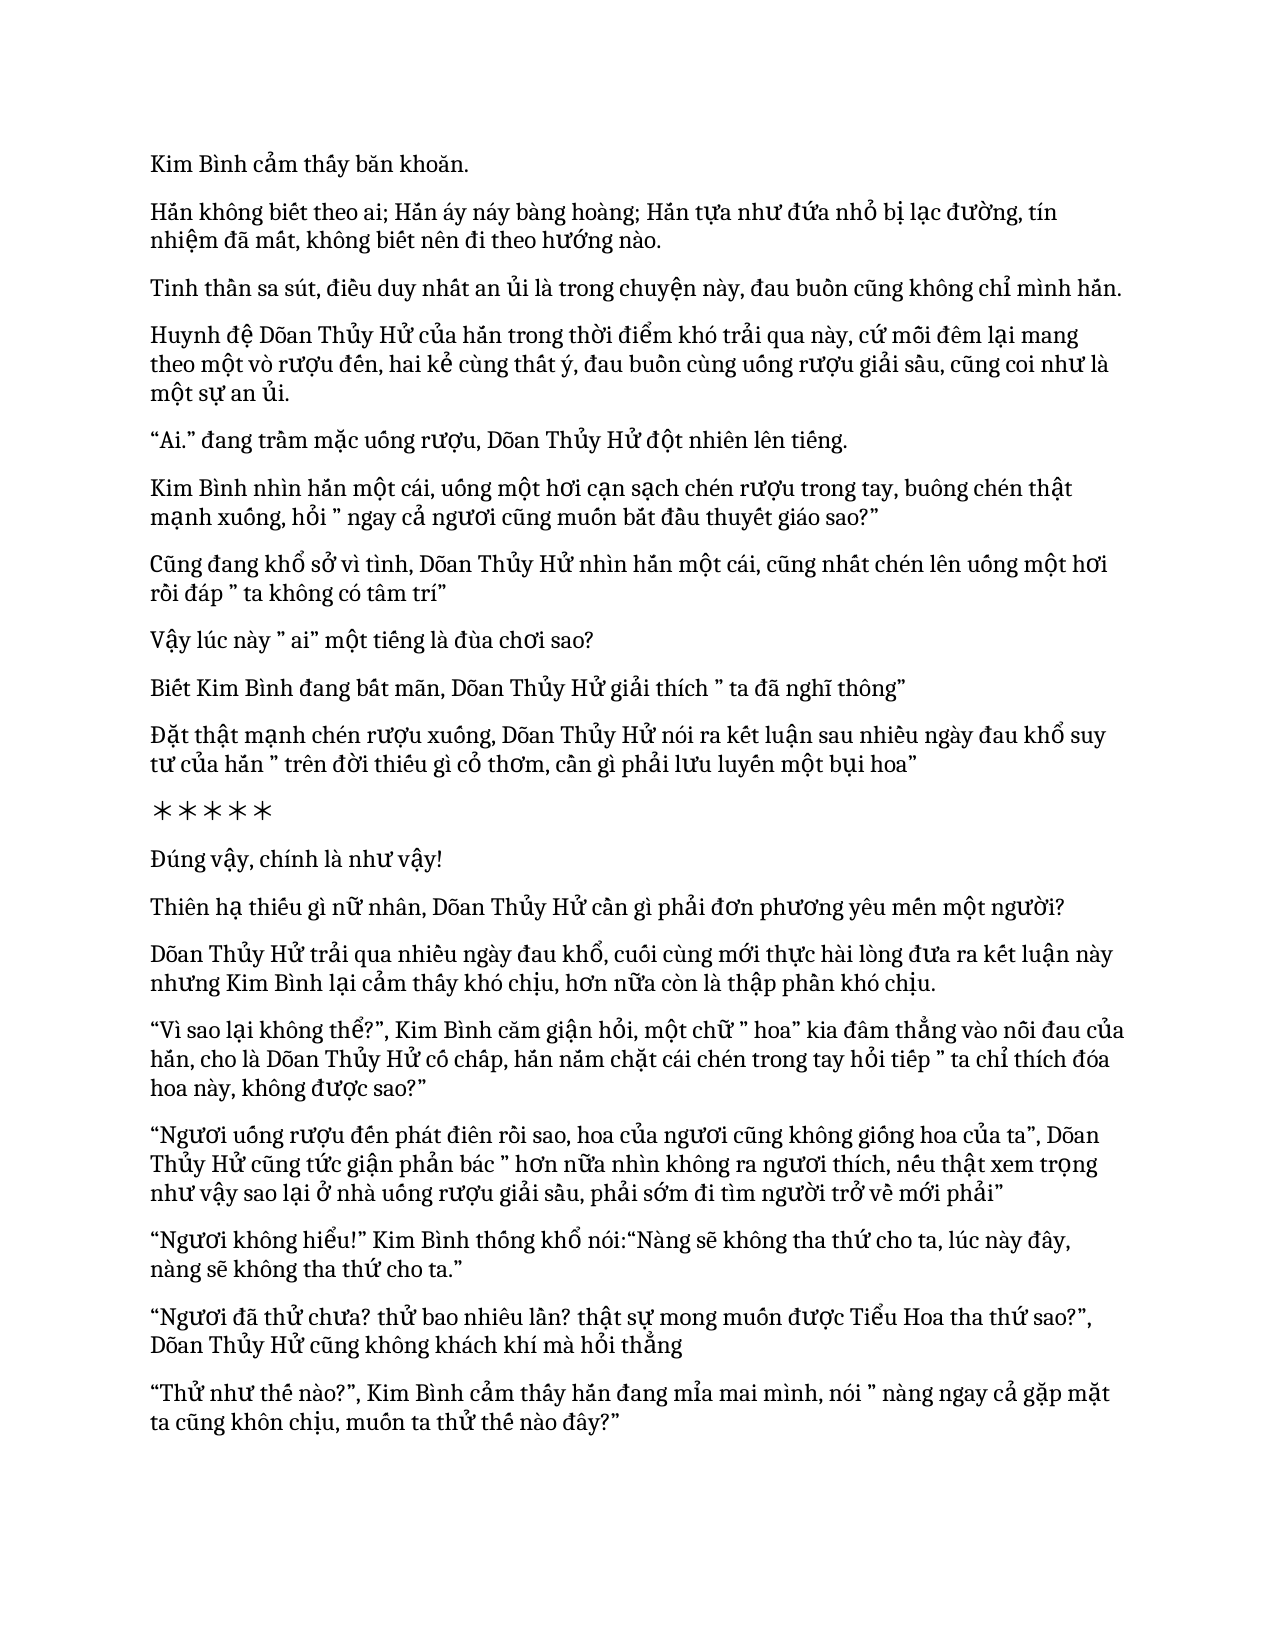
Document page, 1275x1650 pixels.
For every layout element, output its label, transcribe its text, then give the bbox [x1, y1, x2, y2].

text “Ngươi uống rượu đến phát điên rồi sao, hoa của ngươi cũng không giống hoa của ta”, Dõan Thủy Hử cũng tức giận phản bác ” hơn nữa nhìn không ra ngươi thích, nếu thật xem trọng như vậy sao lại ở nhà uống rượu giải sầu, phải sớm đi tìm người trở về mới phải” [150, 1121, 1125, 1207]
text Dõan Thủy Hử trải qua nhiều ngày đau khổ, cuối cùng mới thực hài lòng đưa ra kết luận này nhưng Kim Bình lại cảm thấy khó chịu, hơn nữa còn là thập phần khó chịu. [150, 940, 1125, 997]
text Kim Bình cảm thấy băn khoăn. [150, 150, 1125, 179]
text Cũng đang khổ sở vì tình, Dõan Thủy Hử nhìn hắn một cái, cũng nhất chén lên uống một hơi rồi đáp ” ta không có tâm trí” [150, 550, 1125, 607]
text “Ngươi đã thử chưa? thử bao nhiêu lần? thật sự mong muốn được Tiểu Hoa tha thứ sao?”, Dõan Thủy Hử cũng không khách khí mà hỏi thẳng [150, 1302, 1125, 1360]
text “Ngươi không hiểu!” Kim Bình thống khổ nói:“Nàng sẽ không tha thứ cho ta, lúc này đây, nàng sẽ không tha thứ cho ta.” [150, 1226, 1125, 1284]
text “Vì sao lại không thể?”, Kim Bình căm giận hỏi, một chữ ” hoa” kia đâm thẳng vào nỗi đau của hắn, cho là Dõan Thủy Hử cố chấp, hắn nắm chặt cái chén trong tay hỏi tiếp ” ta chỉ thích đóa hoa này, không được sao?” [150, 1016, 1125, 1102]
text Đặt thật mạnh chén rượu xuống, Dõan Thủy Hử nói ra kết luận sau nhiều ngày đau khổ suy tư của hắn ” trên đời thiếu gì cỏ thơm, cần gì phải lưu luyến một bụi hoa” [150, 721, 1125, 779]
text “Ai.” đang trầm mặc uống rượu, Dõan Thủy Hử đột nhiên lên tiếng. [150, 426, 1125, 455]
text “Thử như thế nào?”, Kim Bình cảm thấy hắn đang mỉa mai mình, nói ” nàng ngay cả gặp mặt ta cũng khôn chịu, muốn ta thử thế nào đây?” [150, 1379, 1125, 1436]
text Biết Kim Bình đang bất mãn, Dõan Thủy Hử giải thích ” ta đã nghĩ thông” [150, 674, 1125, 702]
text Tinh thần sa sút, điều duy nhất an ủi là trong chuyện này, đau buồn cũng không chỉ mình hắn. [150, 274, 1125, 302]
text Hắn không biết theo ai; Hắn áy náy bàng hoàng; Hắn tựa như đứa nhỏ bị lạc đường, tín nhiệm đã mất, không biết nên đi theo hướng nào. [150, 197, 1125, 255]
text ＊＊＊＊＊ [150, 797, 1125, 826]
text Huynh đệ Dõan Thủy Hử của hắn trong thời điểm khó trải qua này, cứ mỗi đêm lại mang theo một vò rượu đến, hai kẻ cùng thất ý, đau buồn cùng uống rượu giải sầu, cũng coi như là một sự an ủi. [150, 321, 1125, 407]
text Thiên hạ thiếu gì nữ nhân, Dõan Thủy Hử cần gì phải đơn phương yêu mến một người? [150, 892, 1125, 921]
text Đúng vậy, chính là như vậy! [150, 845, 1125, 874]
text Kim Bình nhìn hắn một cái, uống một hơi cạn sạch chén rượu trong tay, buông chén thật mạnh xuống, hỏi ” ngay cả ngươi cũng muốn bắt đầu thuyết giáo sao?” [150, 474, 1125, 531]
text Vậy lúc này ” ai” một tiếng là đùa chơi sao? [150, 626, 1125, 655]
